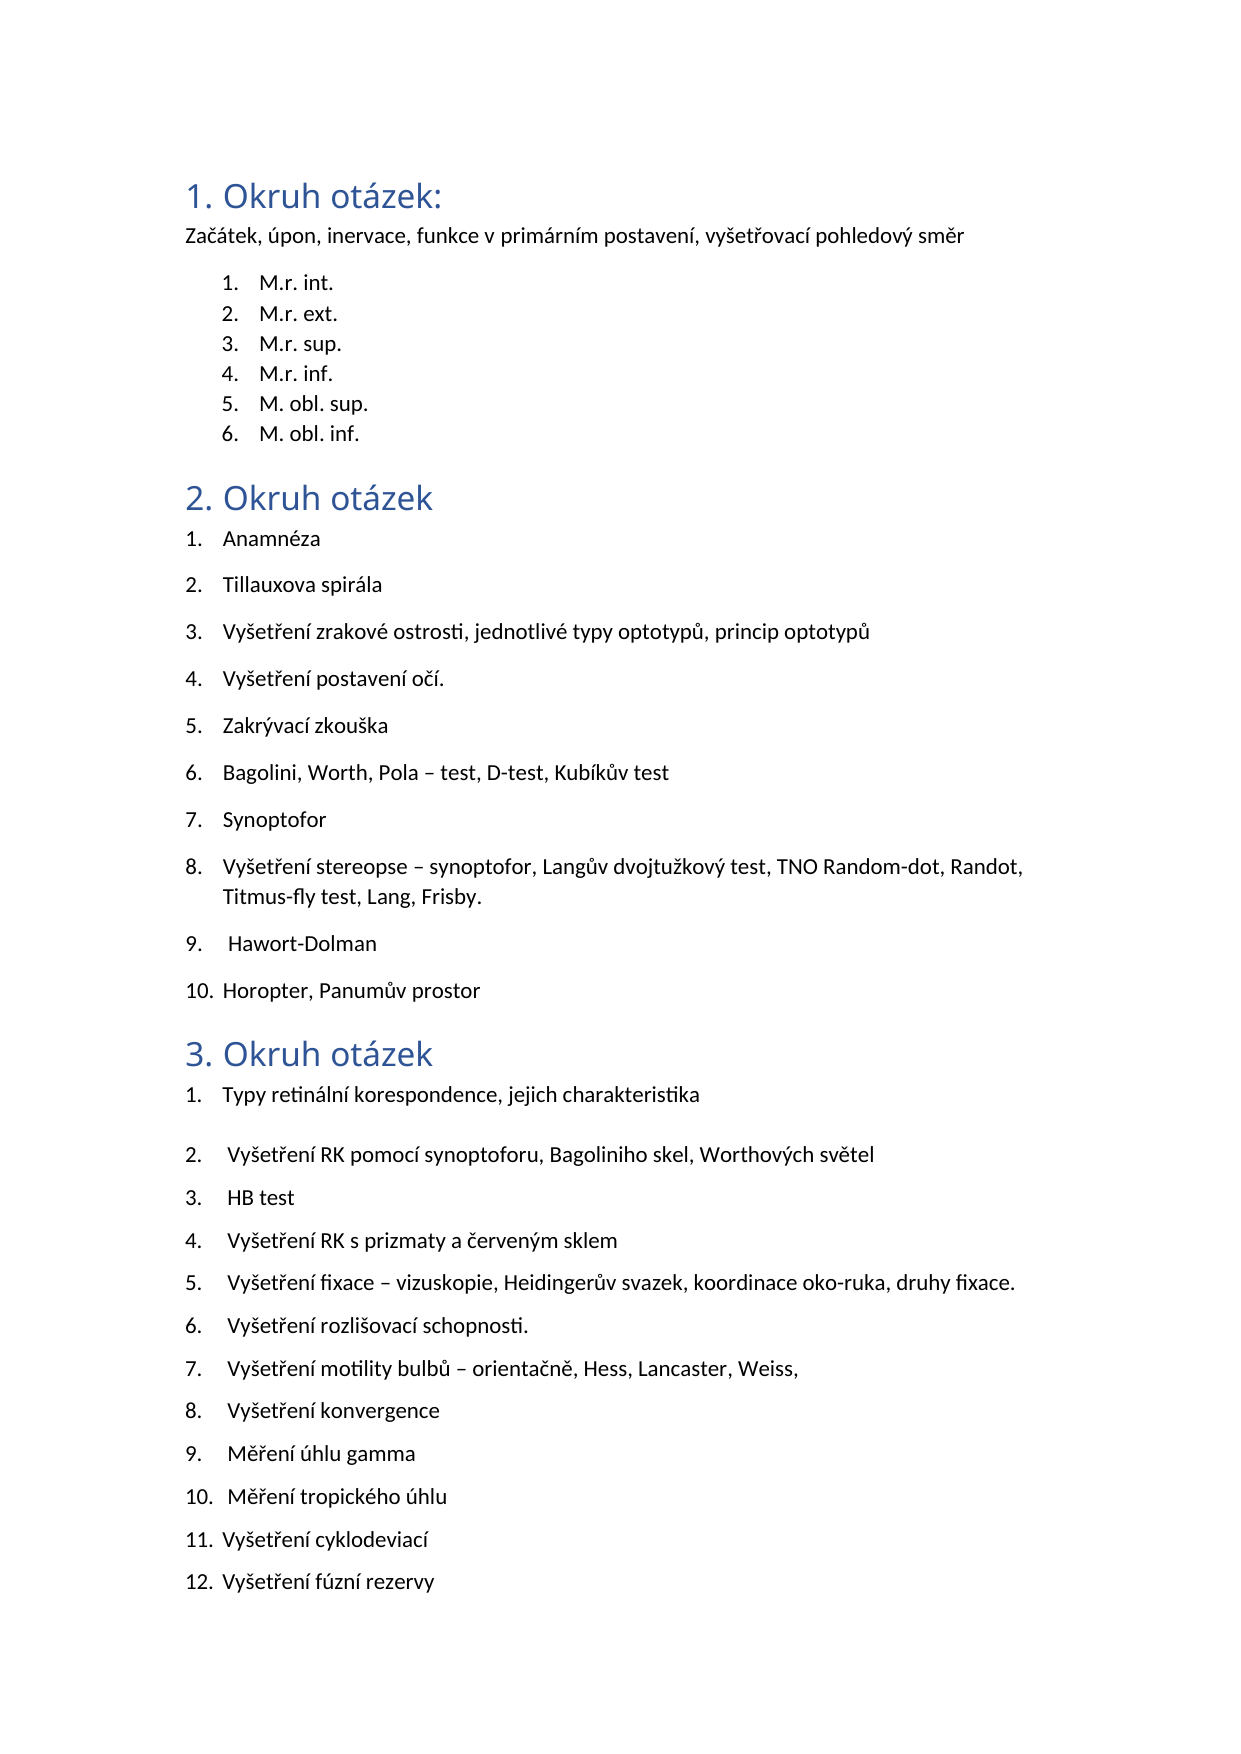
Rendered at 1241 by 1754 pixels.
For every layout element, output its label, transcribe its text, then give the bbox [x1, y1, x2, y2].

list Vyšetření stereopse – synoptofor, Langův dvojtužkový test, TNO Random-dot, Randot, Titmus-fly test, Lang, Frisby. [185, 852, 1093, 910]
list M.r. ext. [221, 299, 1093, 327]
list Anamnéza [185, 524, 1093, 552]
list Vyšetření RK pomocí synoptoforu, Bagoliniho skel, Worthových světel [185, 1140, 1093, 1168]
list Vyšetření konvergence [185, 1397, 1093, 1424]
list Vyšetření RK s prizmaty a červeným sklem [185, 1226, 1093, 1254]
list Vyšetření cyklodeviací [185, 1525, 1093, 1553]
list Tillauxova spirála [185, 571, 1093, 598]
list Vyšetření fúzní rezervy [185, 1567, 1093, 1595]
list Vyšetření zrakové ostrosti, jednotlivé typy optotypů, princip optotypů [185, 617, 1093, 645]
list Hawort-Dolman [185, 929, 1093, 957]
list M.r. int. [221, 268, 1093, 296]
subtitle Okruh otázek: [185, 173, 1093, 218]
list HB test [185, 1183, 1093, 1211]
list M. obl. sup. [221, 389, 1093, 417]
list M. obl. inf. [221, 419, 1093, 447]
list Bagolini, Worth, Pola – test, D-test, Kubíkův test [185, 758, 1093, 786]
list Horopter, Panumův prostor [185, 976, 1093, 1004]
list Synoptofor [185, 805, 1093, 833]
list Vyšetření fixace – vizuskopie, Heidingerův svazek, koordinace oko-ruka, druhy fixace. [185, 1268, 1093, 1296]
list Vyšetření motility bulbů – orientačně, Hess, Lancaster, Weiss, [185, 1354, 1093, 1382]
list Měření tropického úhlu [185, 1482, 1093, 1510]
list Typy retinální korespondence, jejich charakteristika [185, 1080, 1093, 1138]
list Měření úhlu gamma [185, 1439, 1093, 1467]
list Vyšetření rozlišovací schopnosti. [185, 1311, 1093, 1339]
list Zakrývací zkouška [185, 711, 1093, 739]
list M.r. inf. [221, 359, 1093, 387]
subtitle Okruh otázek [185, 475, 1093, 520]
text Začátek, úpon, inervace, funkce v primárním postavení, vyšetřovací pohledový směr [185, 222, 1093, 249]
list Vyšetření postavení očí. [185, 664, 1093, 692]
subtitle Okruh otázek [185, 1031, 1093, 1076]
list M.r. sup. [221, 329, 1093, 357]
